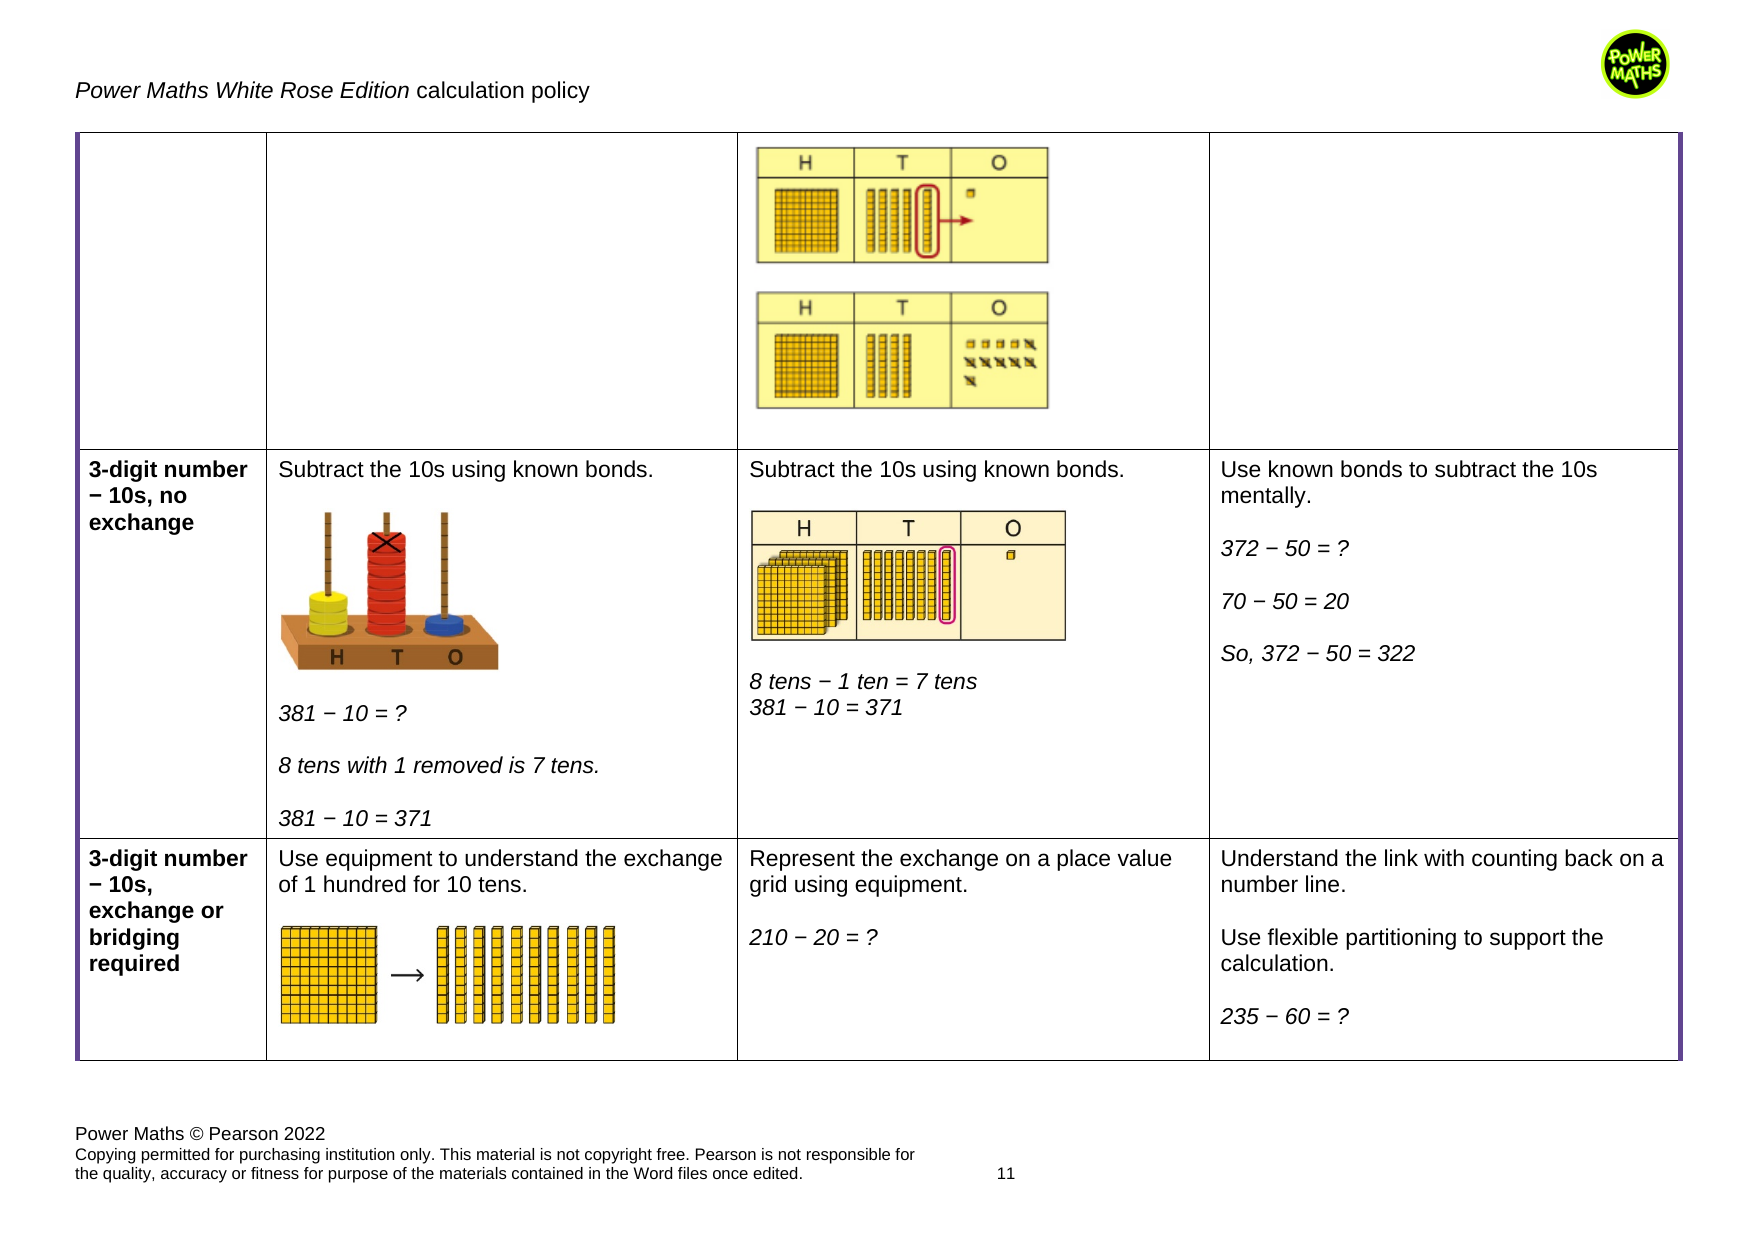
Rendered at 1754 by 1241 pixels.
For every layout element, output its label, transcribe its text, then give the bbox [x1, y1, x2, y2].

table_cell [1210, 133, 1678, 449]
table_cell 3-digit number − 10s, no exchange [80, 450, 266, 837]
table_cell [738, 839, 1209, 1060]
table_cell Subtract the 10s using known bonds. 381 − 10 = ? 8 tens with 1 removed is 7 tens. 381 − 10 = 371 [267, 450, 737, 837]
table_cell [738, 133, 1209, 449]
picture [749, 508, 1068, 642]
picture [753, 138, 1058, 417]
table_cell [80, 133, 266, 449]
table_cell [267, 133, 737, 449]
picture [278, 508, 501, 674]
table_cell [80, 839, 266, 1060]
picture [1600, 29, 1670, 99]
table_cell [1210, 839, 1678, 1060]
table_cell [267, 839, 737, 1060]
table_cell Subtract the 10s using known bonds. 8 tens − 1 ten = 7 tens 381 − 10 = 371 [738, 450, 1209, 837]
table_cell Use known bonds to subtract the 10s mentally. 372 − 50 = ? 70 − 50 = 20 So, 372 − 50 = 322 [1210, 450, 1678, 837]
picture [278, 923, 619, 1027]
